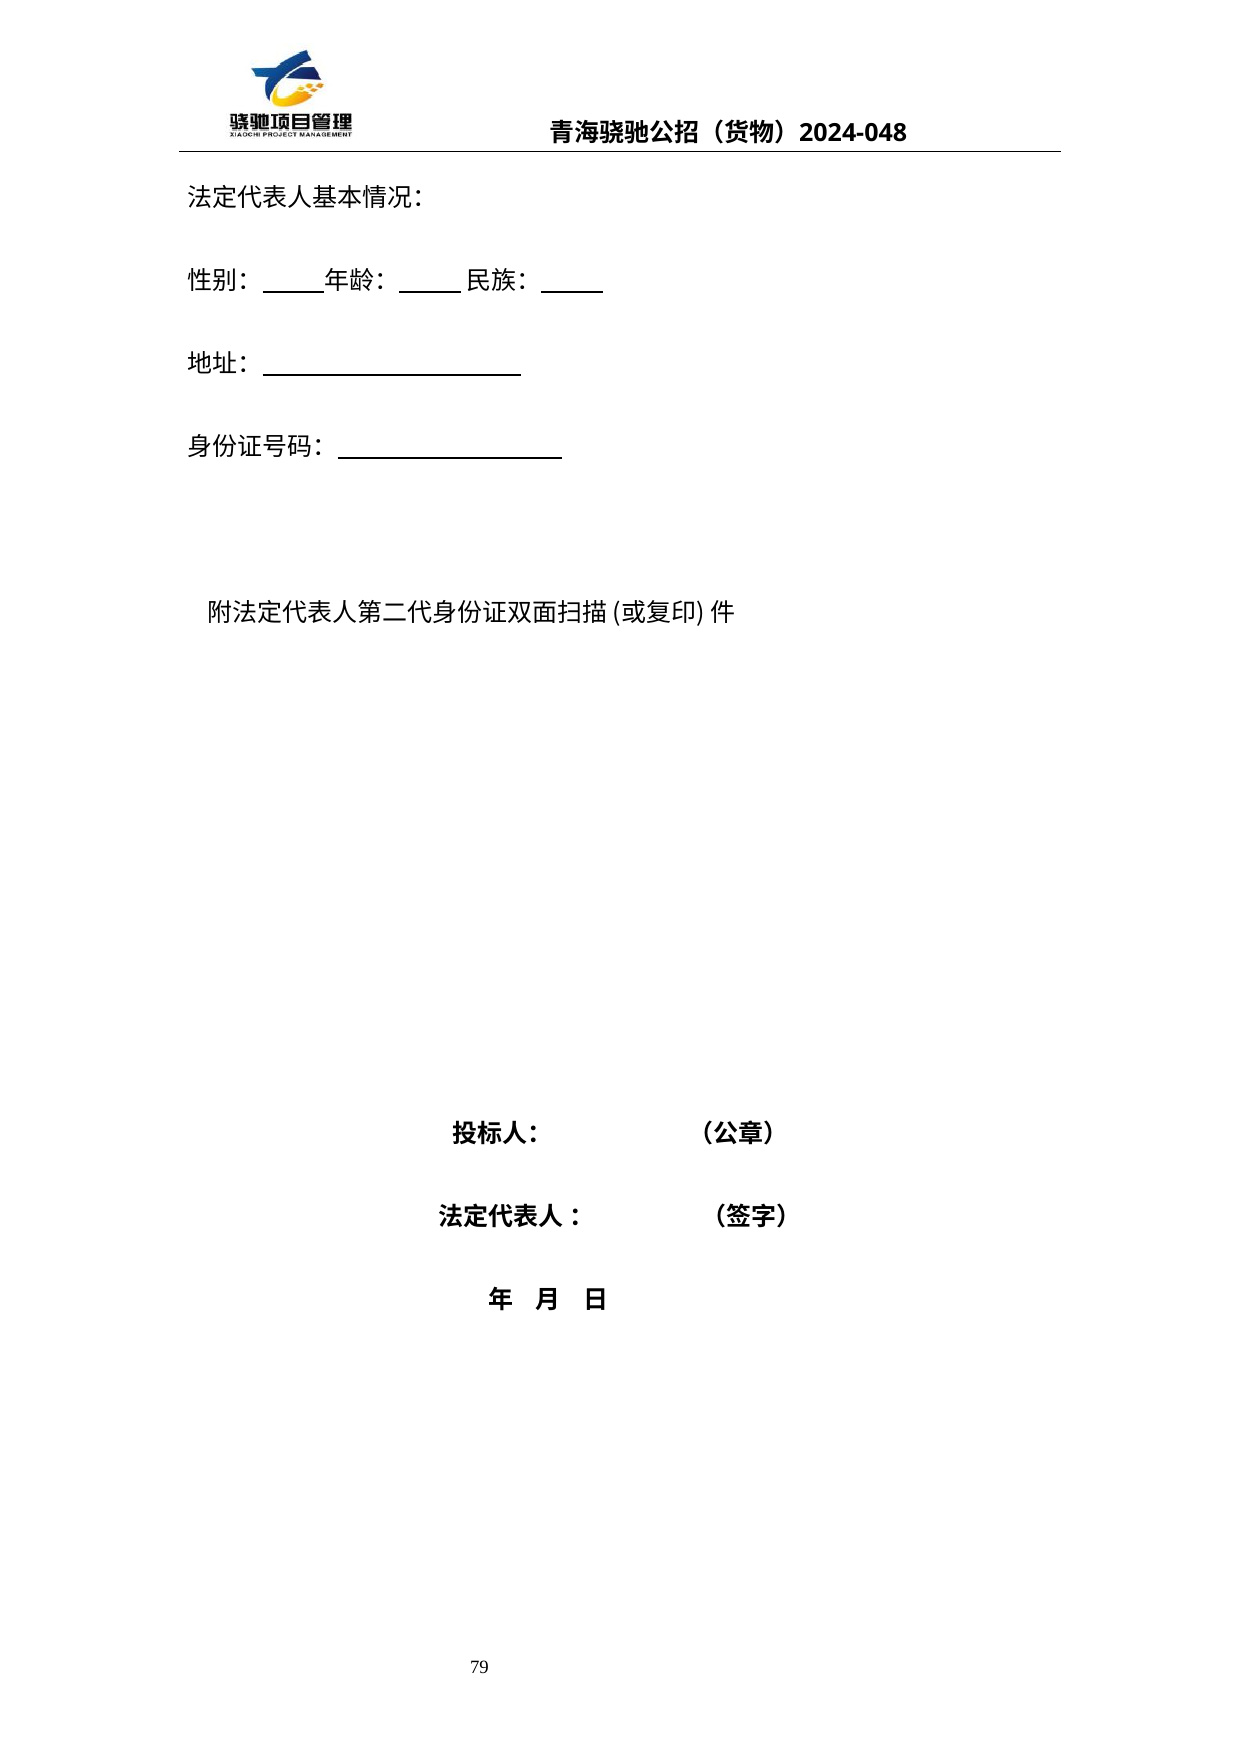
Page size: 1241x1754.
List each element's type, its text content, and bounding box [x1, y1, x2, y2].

text 身份证号码： [187, 412, 1052, 477]
text 地址： [187, 329, 1052, 394]
text 法定代表人基本情况： [187, 163, 1052, 228]
text 投标人： （公章） [187, 1099, 1052, 1164]
text 性别： 年龄： 民族： [187, 246, 1052, 311]
text 附法定代表人第二代身份证双面扫描 (或复印) 件 [187, 578, 1052, 643]
picture [187, 43, 390, 142]
text 年 月 日 [187, 1265, 1052, 1330]
text 法定代表人 ： （签字） [187, 1182, 1052, 1247]
